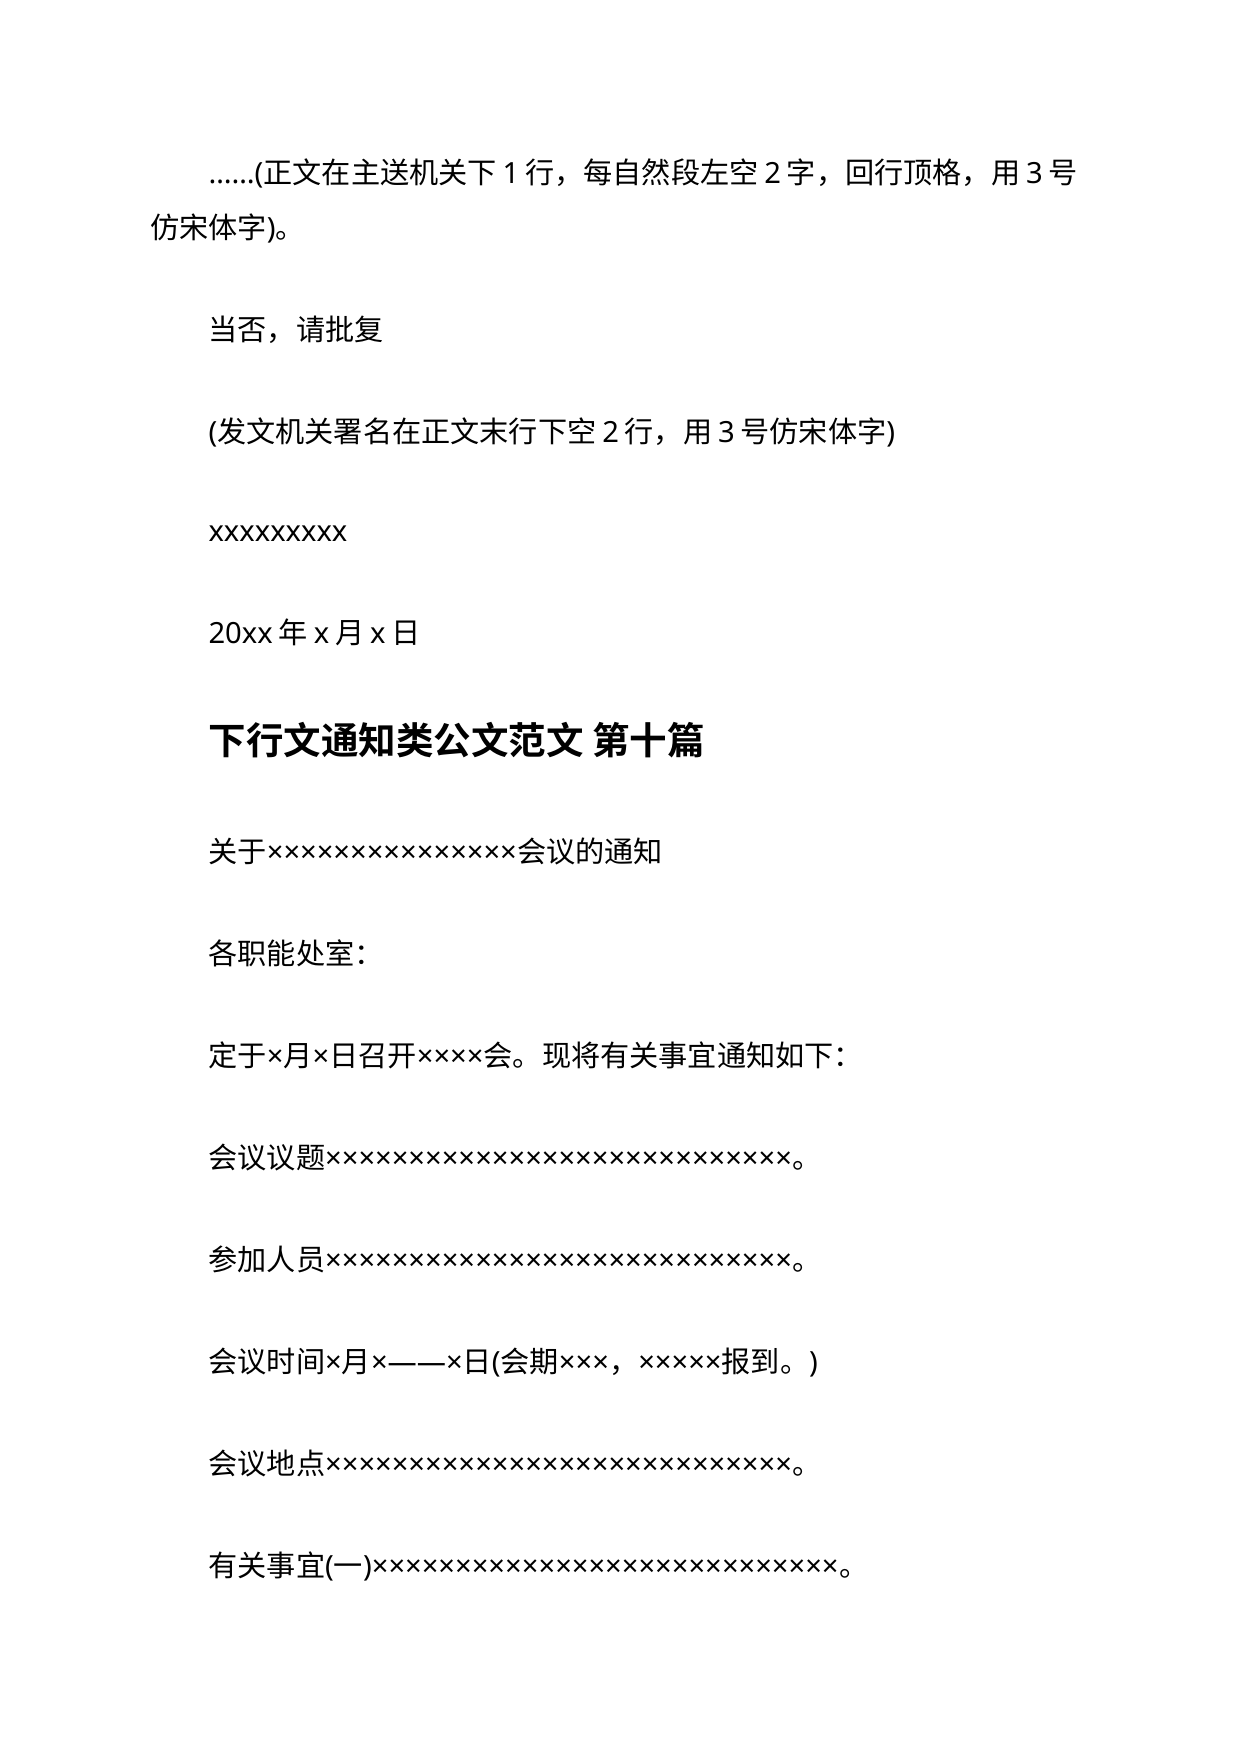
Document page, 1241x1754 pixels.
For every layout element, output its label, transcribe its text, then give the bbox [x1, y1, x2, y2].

text 会议地点××××××××××××××××××××××××××××。 [150, 1440, 1090, 1483]
text 定于×月×日召开××××会。现将有关事宜通知如下： [150, 1032, 1090, 1075]
text 会议时间×月×——×日(会期×××，×××××报到。) [150, 1338, 1090, 1381]
text (发文机关署名在正文末行下空2行，用3号仿宋体字) [150, 409, 1090, 451]
text 关于×××××××××××××××会议的通知 [150, 828, 1090, 871]
text 各职能处室： [150, 931, 1090, 973]
text 20xx年x月x日 [150, 609, 1090, 652]
text 参加人员××××××××××××××××××××××××××××。 [150, 1236, 1090, 1279]
text 会议议题××××××××××××××××××××××××××××。 [150, 1134, 1090, 1177]
text ……(正文在主送机关下1行，每自然段左空2字，回行顶格，用3号仿宋体字)。 [150, 150, 1090, 247]
text 当否，请批复 [150, 307, 1090, 349]
text 下行文通知类公文范文 第十篇 [150, 711, 1090, 765]
text xxxxxxxxx [150, 511, 1090, 550]
text 有关事宜(一)××××××××××××××××××××××××××××。 [150, 1542, 1090, 1584]
